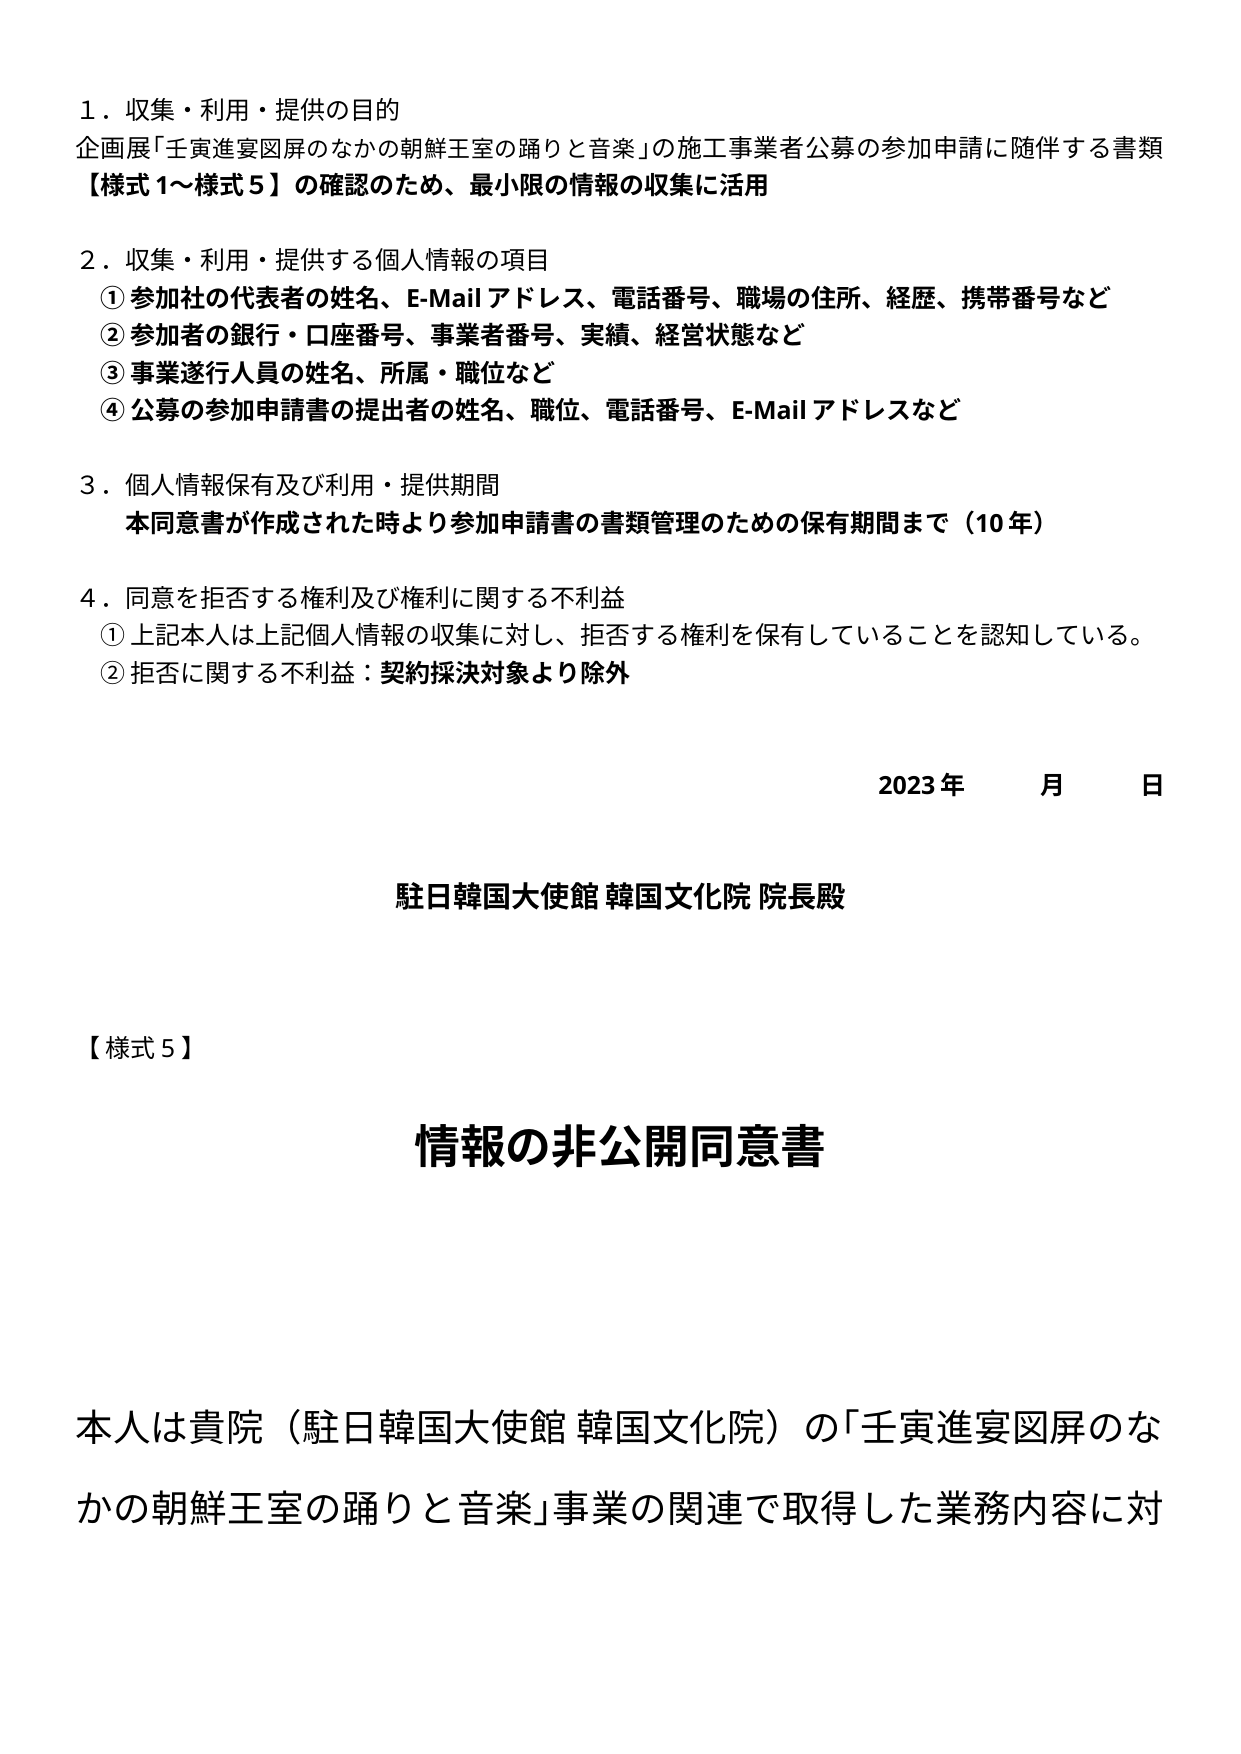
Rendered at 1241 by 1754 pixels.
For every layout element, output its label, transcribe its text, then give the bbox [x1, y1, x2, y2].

text 情報の非公開同意書 [75, 1110, 1165, 1176]
text ２．収集・利用・提供する個人情報の項目 [75, 239, 1165, 277]
text ③ 事業遂行人員の姓名、所属・職位など [75, 352, 1165, 389]
text 本同意書が作成された時より参加申請書の書類管理のための保有期間まで（10年） [75, 502, 1165, 539]
text １．収集・利用・提供の目的 [75, 89, 1165, 127]
text 【 様式5 】 [75, 1027, 1165, 1064]
text ４．同意を拒否する権利及び権利に関する不利益 [75, 577, 1165, 614]
text 企画展｢壬寅進宴図屏のなかの朝鮮王室の踊りと音楽｣の施工事業者公募の参加申請に随伴する書類【様式1～様式５】の確認のため、最小限の情報の収集に活用 [75, 127, 1165, 202]
text ① 上記本人は上記個人情報の収集に対し、拒否する権利を保有していることを認知している。 [75, 614, 1165, 652]
text ② 拒否に関する不利益：契約採決対象より除外 [75, 652, 1165, 689]
text 2023年 月 日 [75, 764, 1165, 802]
text ３．個人情報保有及び利用・提供期間 [75, 464, 1165, 502]
text ① 参加社の代表者の姓名、E-Mailアドレス、電話番号、職場の住所、経歴、携帯番号など [75, 277, 1165, 314]
text 駐日韓国大使館 韓国文化院 院長殿 [75, 877, 1165, 914]
text ② 参加者の銀行・口座番号、事業者番号、実績、経営状態など [75, 314, 1165, 352]
text ④ 公募の参加申請書の提出者の姓名、職位、電話番号、E-Mailアドレスなど [75, 389, 1165, 427]
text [75, 1398, 1165, 1533]
